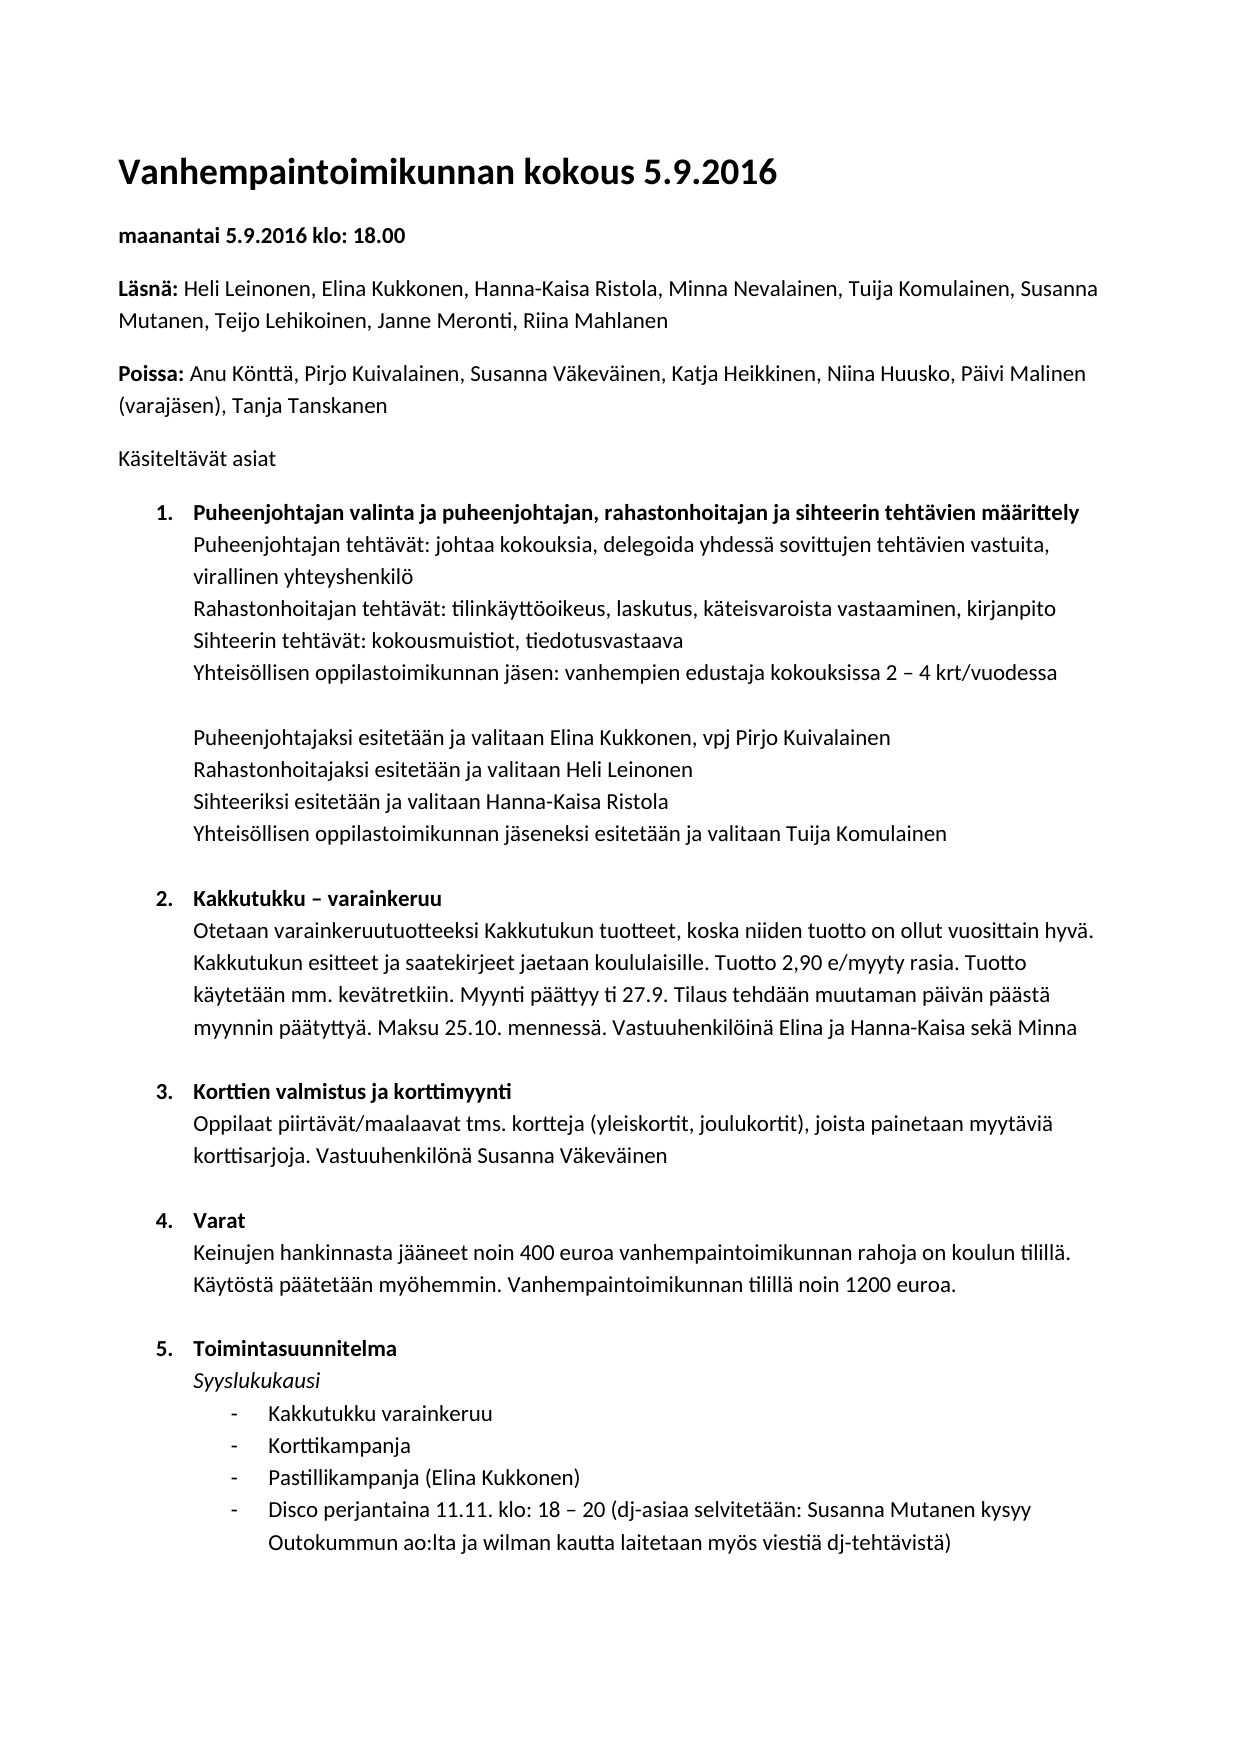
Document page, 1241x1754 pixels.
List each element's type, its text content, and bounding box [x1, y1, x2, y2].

text Käsiteltävät asiat [118, 444, 1122, 473]
text maanantai 5.9.2016 klo: 18.00 [118, 221, 1122, 249]
list Varat [156, 1206, 1122, 1234]
list Rahastonhoitajan tehtävät: tilinkäyttöoikeus, laskutus, käteisvaroista vastaaminen, kirjanpito [193, 594, 1122, 622]
list Toimintasuunnitelma [156, 1334, 1122, 1362]
list Sihteerin tehtävät: kokousmuistiot, tiedotusvastaava [193, 626, 1122, 654]
text Poissa: Anu Könttä, Pirjo Kuivalainen, Susanna Väkeväinen, Katja Heikkinen, Niina Huusko, Päivi Malinen (varajäsen), Tanja Tanskanen [118, 359, 1122, 419]
list Oppilaat piirtävät/maalaavat tms. kortteja (yleiskortit, joulukortit), joista painetaan myytäviä korttisarjoja. Vastuuhenkilönä Susanna Väkeväinen [193, 1109, 1122, 1169]
list Yhteisöllisen oppilastoimikunnan jäseneksi esitetään ja valitaan Tuija Komulainen [193, 819, 1122, 847]
text Läsnä: Heli Leinonen, Elina Kukkonen, Hanna-Kaisa Ristola, Minna Nevalainen, Tuija Komulainen, Susanna Mutanen, Teijo Lehikoinen, Janne Meronti, Riina Mahlanen [118, 274, 1122, 334]
list Sihteeriksi esitetään ja valitaan Hanna-Kaisa Ristola [193, 787, 1122, 815]
list Puheenjohtajan valinta ja puheenjohtajan, rahastonhoitajan ja sihteerin tehtävien määrittely [156, 498, 1122, 526]
list Pastillikampanja (Elina Kukkonen) [231, 1463, 1122, 1491]
list Disco perjantaina 11.11. klo: 18 – 20 (dj-asiaa selvitetään: Susanna Mutanen kysyy Outokummun ao:lta ja wilman kautta laitetaan myös viestiä dj-tehtävistä) [231, 1495, 1122, 1556]
list Puheenjohtajaksi esitetään ja valitaan Elina Kukkonen, vpj Pirjo Kuivalainen [193, 723, 1122, 751]
text Vanhempaintoimikunnan kokous 5.9.2016 [118, 148, 1122, 193]
list Syyslukukausi [193, 1367, 1122, 1395]
list Korttikampanja [231, 1431, 1122, 1459]
list Otetaan varainkeruutuotteeksi Kakkutukun tuotteet, koska niiden tuotto on ollut vuosittain hyvä. Kakkutukun esitteet ja saatekirjeet jaetaan koululaisille. Tuotto 2,90 e/myyty rasia. Tuotto käytetään mm. kevätretkiin. Myynti päättyy ti 27.9. Tilaus tehdään muutaman päivän päästä myynnin päätyttyä. Maksu 25.10. mennessä. Vastuuhenkilöinä Elina ja Hanna-Kaisa sekä Minna [193, 916, 1122, 1041]
list Kakkutukku – varainkeruu [156, 884, 1122, 912]
list Puheenjohtajan tehtävät: johtaa kokouksia, delegoida yhdessä sovittujen tehtävien vastuita, virallinen yhteyshenkilö [193, 530, 1122, 590]
list Korttien valmistus ja korttimyynti [156, 1077, 1122, 1105]
list Yhteisöllisen oppilastoimikunnan jäsen: vanhempien edustaja kokouksissa 2 – 4 krt/vuodessa [193, 658, 1122, 687]
list Kakkutukku varainkeruu [231, 1399, 1122, 1427]
list Keinujen hankinnasta jääneet noin 400 euroa vanhempaintoimikunnan rahoja on koulun tilillä. Käytöstä päätetään myöhemmin. Vanhempaintoimikunnan tilillä noin 1200 euroa. [193, 1238, 1122, 1298]
list Rahastonhoitajaksi esitetään ja valitaan Heli Leinonen [193, 755, 1122, 783]
